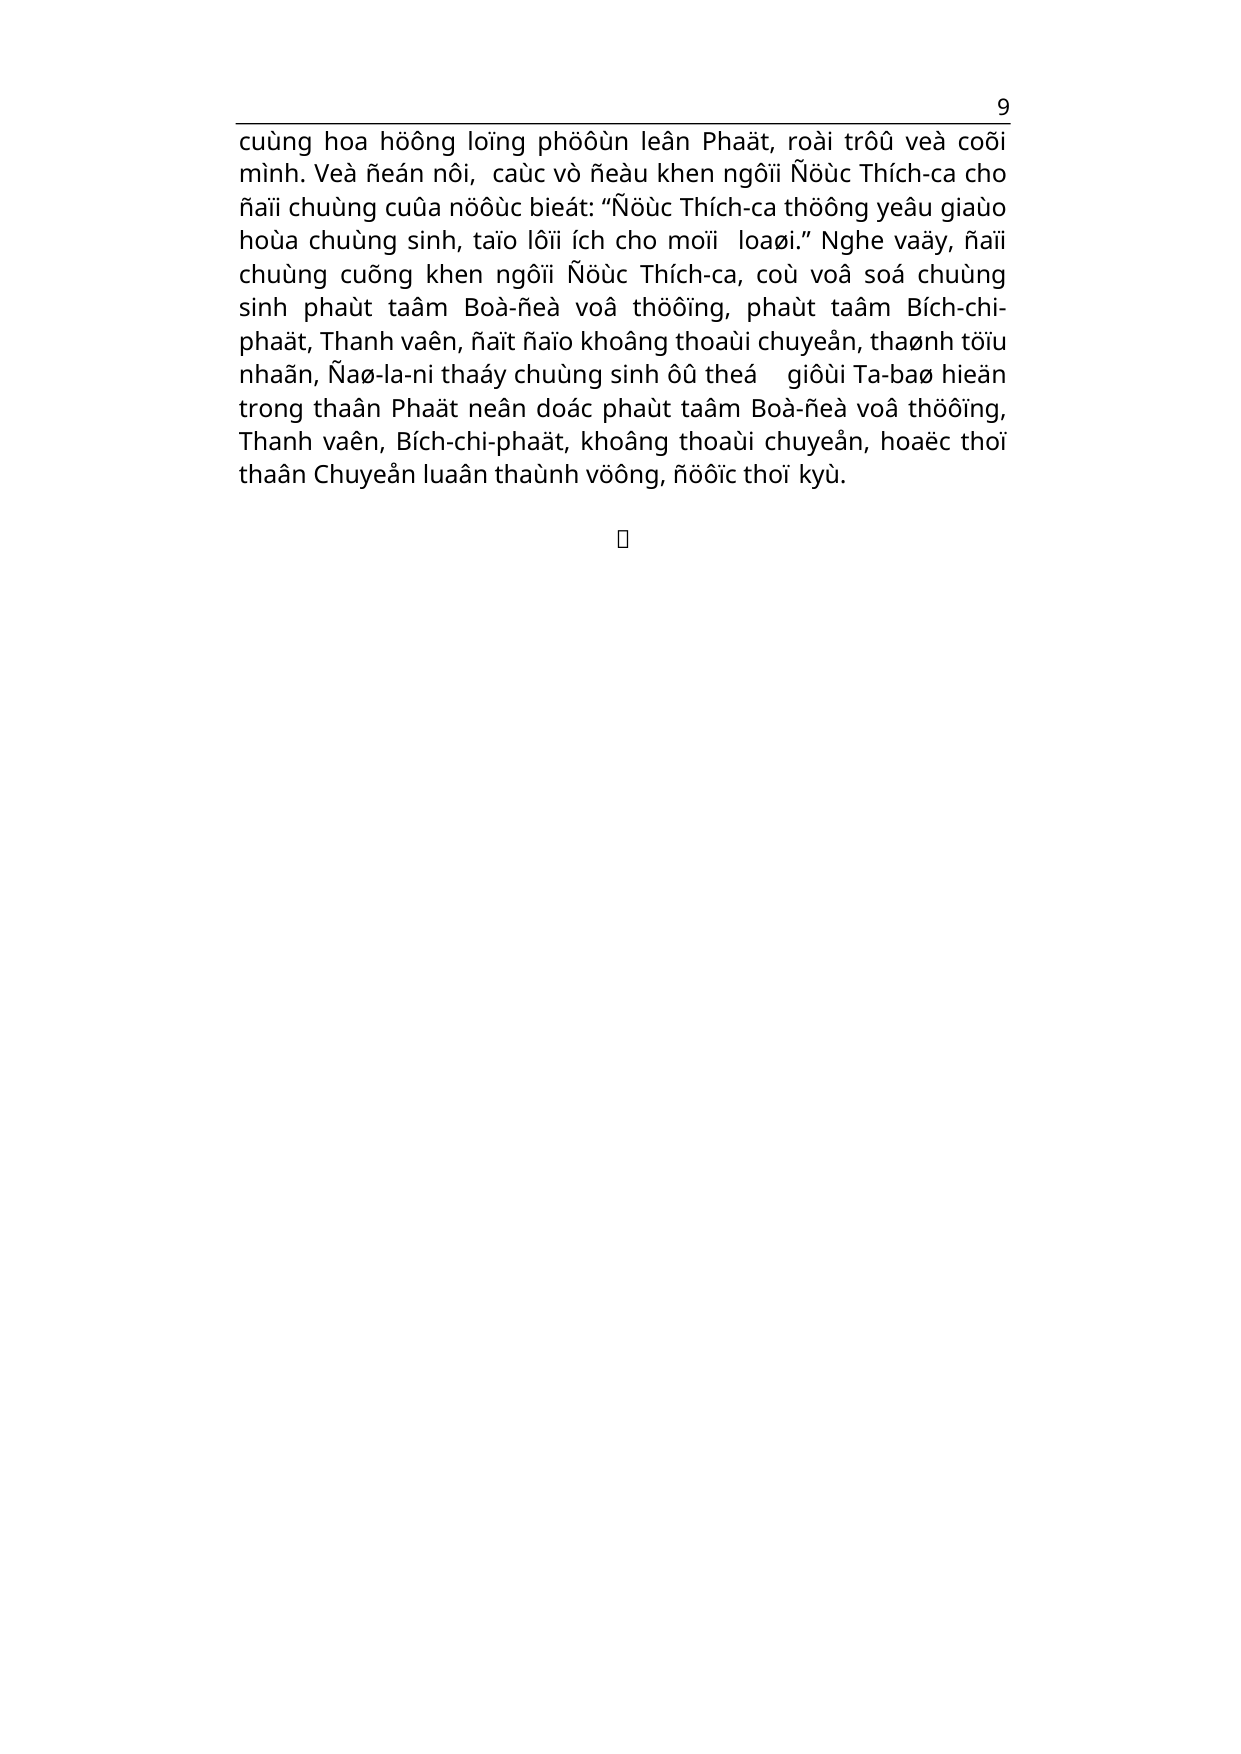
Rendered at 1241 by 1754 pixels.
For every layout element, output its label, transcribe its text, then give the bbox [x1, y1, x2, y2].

text  [181, 522, 1065, 556]
text cuùng hoa höông loïng phöôùn leân Phaät, roài trôû veà coõi mình. Veà ñeán nôi, caùc vò ñeàu khen ngôïi Ñöùc Thích-ca cho ñaïi chuùng cuûa nöôùc bieát: “Ñöùc Thích-ca thöông yeâu giaùo hoùa chuùng sinh, taïo lôïi ích cho moïi loaøi.” Nghe vaäy, ñaïi chuùng cuõng khen ngôïi Ñöùc Thích-ca, coù voâ soá chuùng sinh phaùt taâm Boà-ñeà voâ thöôïng, phaùt taâm Bích-chi-phaät, Thanh vaên, ñaït ñaïo khoâng thoaùi chuyeån, thaønh töïu nhaãn, Ñaø-la-ni thaáy chuùng sinh ôû theá giôùi Ta-baø hieän trong thaân Phaät neân doác phaùt taâm Boà-ñeà voâ thöôïng, Thanh vaên, Bích-chi-phaät, khoâng thoaùi chuyeån, hoaëc thoï thaân Chuyeån luaân thaùnh vöông, ñöôïc thoï kyù. [239, 123, 1008, 491]
